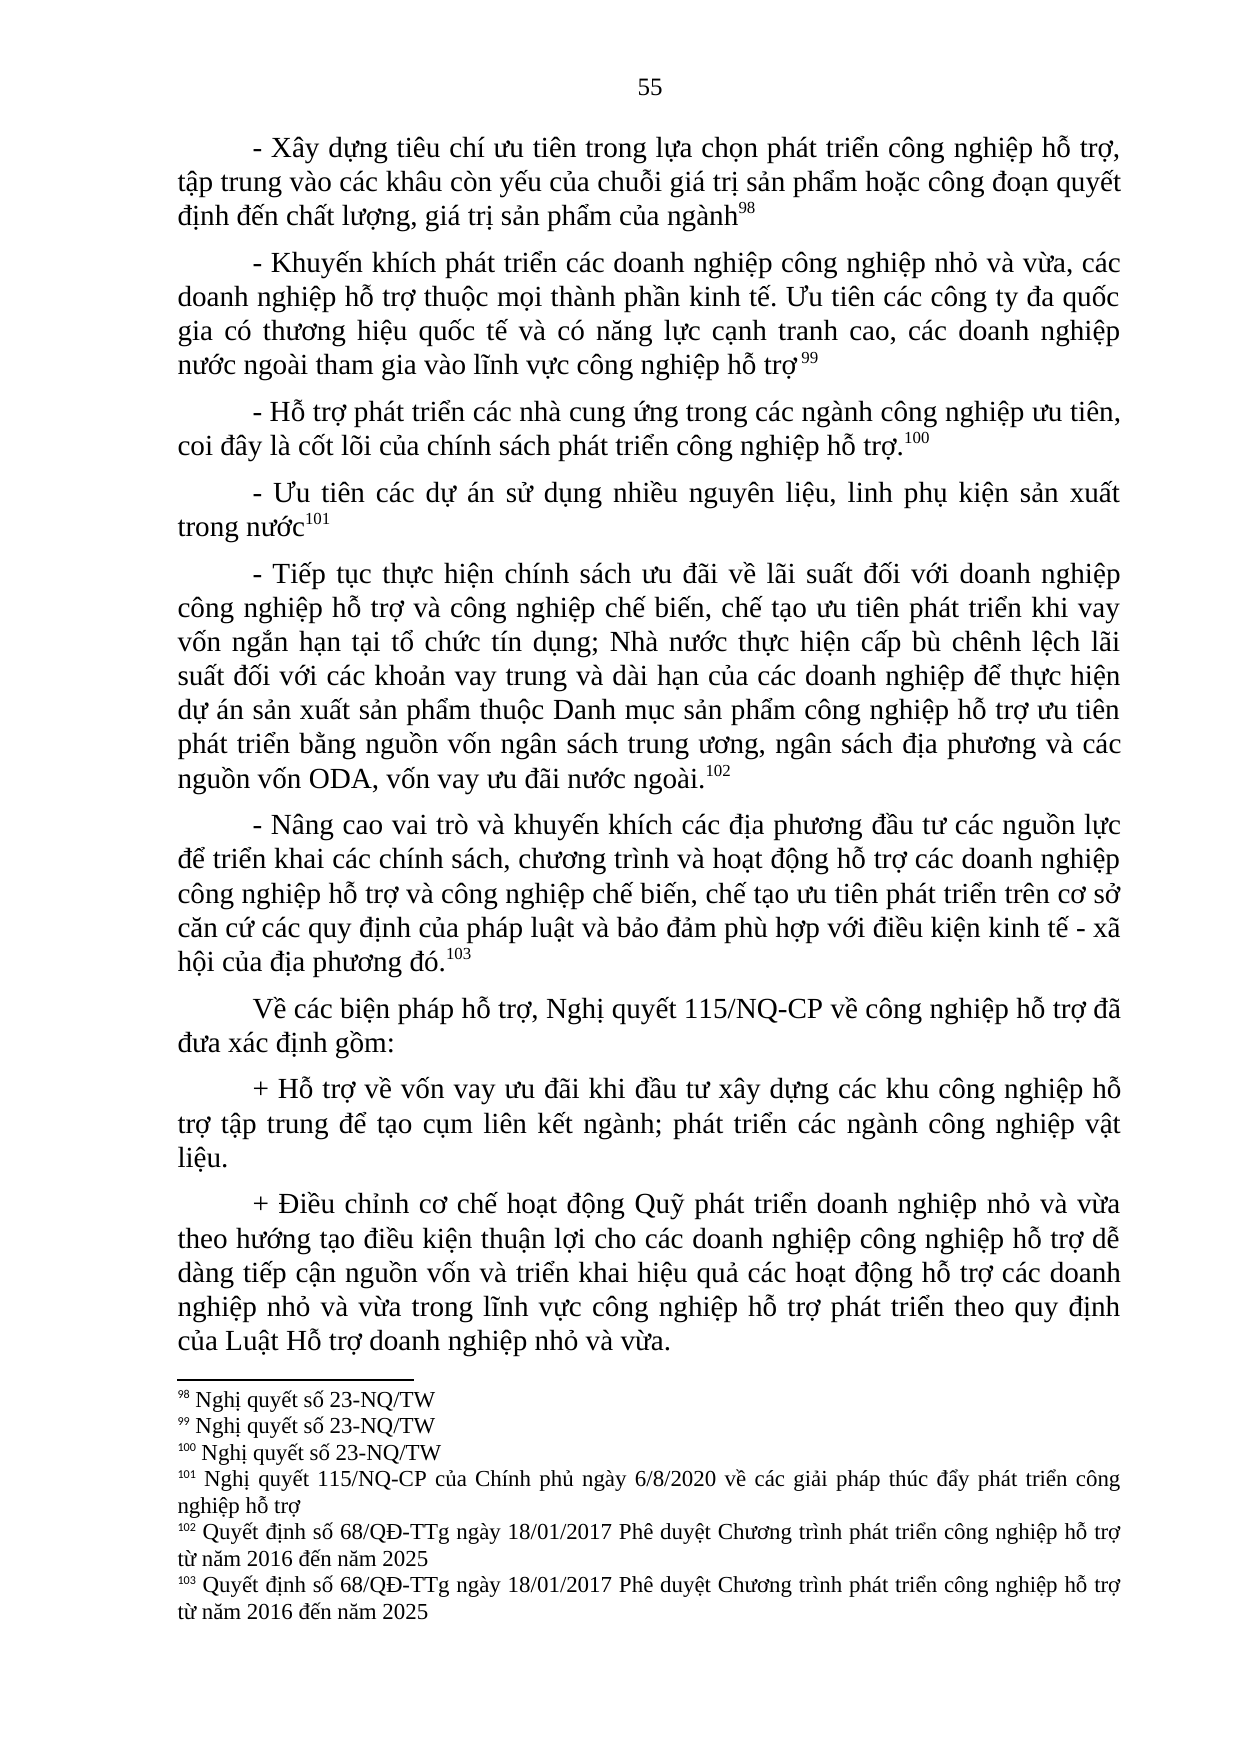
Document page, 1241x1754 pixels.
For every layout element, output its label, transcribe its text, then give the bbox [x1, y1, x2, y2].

text - Khuyến khích phát triển các doanh nghiệp công nghiệp nhỏ và vừa, các doanh nghiệp hỗ trợ thuộc mọi thành phần kinh tế. Ưu tiên các công ty đa quốc gia có thương hiệu quốc tế và có năng lực cạnh tranh cao, các doanh nghiệp nước ngoài tham gia vào lĩnh vực công nghiệp hỗ trợ [177, 245, 1122, 381]
text - Hỗ trợ phát triển các nhà cung ứng trong các ngành công nghiệp ưu tiên, coi đây là cốt lõi của chính sách phát triển công nghiệp hỗ trợ. [177, 394, 1122, 462]
text Về các biện pháp hỗ trợ, Nghị quyết 115/NQ-CP về công nghiệp hỗ trợ đã đưa xác định gồm: [177, 991, 1122, 1058]
text - Tiếp tục thực hiện chính sách ưu đãi về lãi suất đối với doanh nghiệp công nghiệp hỗ trợ và công nghiệp chế biến, chế tạo ưu tiên phát triển khi vay vốn ngắn hạn tại tổ chức tín dụng; Nhà nước thực hiện cấp bù chênh lệch lãi suất đối với các khoản vay trung và dài hạn của các doanh nghiệp để thực hiện dự án sản xuất sản phẩm thuộc Danh mục sản phẩm công nghiệp hỗ trợ ưu tiên phát triển bằng nguồn vốn ngân sách trung ương, ngân sách địa phương và các nguồn vốn ODA, vốn vay ưu đãi nước ngoài. [177, 556, 1122, 794]
text - Ưu tiên các dự án sử dụng nhiều nguyên liệu, linh phụ kiện sản xuất trong nước [177, 475, 1122, 543]
text - Xây dựng tiêu chí ưu tiên trong lựa chọn phát triển công nghiệp hỗ trợ, tập trung vào các khâu còn yếu của chuỗi giá trị sản phẩm hoặc công đoạn quyết định đến chất lượng, giá trị sản phẩm của ngành [177, 130, 1122, 232]
text + Hỗ trợ về vốn vay ưu đãi khi đầu tư xây dựng các khu công nghiệp hỗ trợ tập trung để tạo cụm liên kết ngành; phát triển các ngành công nghiệp vật liệu. [177, 1072, 1122, 1173]
text + Điều chỉnh cơ chế hoạt động Quỹ phát triển doanh nghiệp nhỏ và vừa theo hướng tạo điều kiện thuận lợi cho các doanh nghiệp công nghiệp hỗ trợ dễ dàng tiếp cận nguồn vốn và triển khai hiệu quả các hoạt động hỗ trợ các doanh nghiệp nhỏ và vừa trong lĩnh vực công nghiệp hỗ trợ phát triển theo quy định của Luật Hỗ trợ doanh nghiệp nhỏ và vừa. [177, 1187, 1122, 1357]
text - Nâng cao vai trò và khuyến khích các địa phương đầu tư các nguồn lực để triển khai các chính sách, chương trình và hoạt động hỗ trợ các doanh nghiệp công nghiệp hỗ trợ và công nghiệp chế biến, chế tạo ưu tiên phát triển trên cơ sở căn cứ các quy định của pháp luật và bảo đảm phù hợp với điều kiện kinh tế - xã hội của địa phương đó. [177, 807, 1122, 978]
